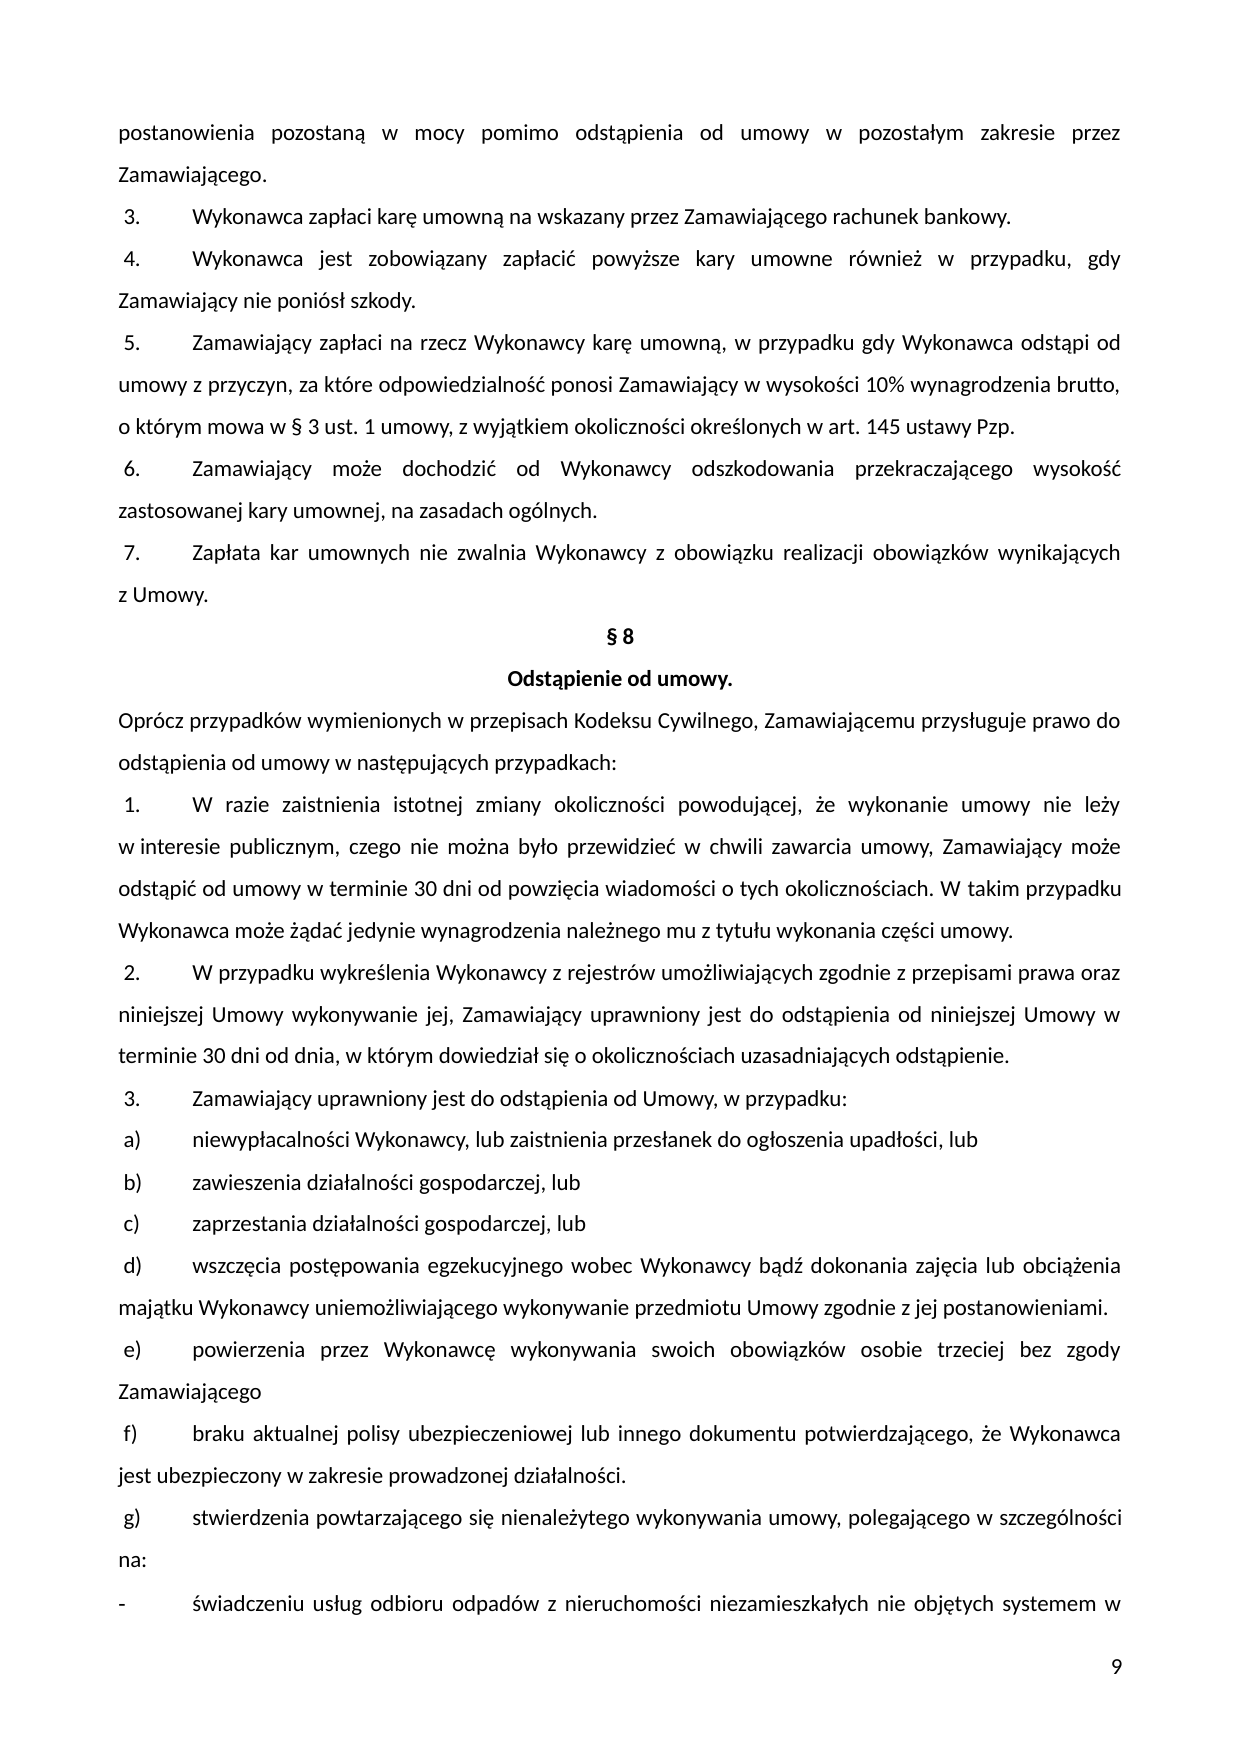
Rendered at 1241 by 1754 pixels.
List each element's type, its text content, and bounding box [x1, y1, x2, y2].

list Zamawiający zapłaci na rzecz Wykonawcy karę umowną, w przypadku gdy Wykonawca odstąpi od umowy z przyczyn, za które odpowiedzialność ponosi Zamawiający w wysokości 10% wynagrodzenia brutto, o którym mowa w § 3 ust. 1 umowy, z wyjątkiem okoliczności określonych w art. 145 ustawy Pzp. [118, 328, 1122, 440]
list Zamawiający może dochodzić od Wykonawcy odszkodowania przekraczającego wysokość zastosowanej kary umownej, na zasadach ogólnych. [118, 454, 1122, 524]
list niewypłacalności Wykonawcy, lub zaistnienia przesłanek do ogłoszenia upadłości, lub [118, 1126, 1122, 1154]
list wszczęcia postępowania egzekucyjnego wobec Wykonawcy bądź dokonania zajęcia lub obciążenia majątku Wykonawcy uniemożliwiającego wykonywanie przedmiotu Umowy zgodnie z jej postanowieniami. [118, 1252, 1122, 1322]
list stwierdzenia powtarzającego się nienależytego wykonywania umowy, polegającego w szczególności na: [118, 1503, 1122, 1573]
text Oprócz przypadków wymienionych w przepisach Kodeksu Cywilnego, Zamawiającemu przysługuje prawo do odstąpienia od umowy w następujących przypadkach: [118, 706, 1122, 776]
list braku aktualnej polisy ubezpieczeniowej lub innego dokumentu potwierdzającego, że Wykonawca jest ubezpieczony w zakresie prowadzonej działalności. [118, 1419, 1122, 1489]
list Wykonawca jest zobowiązany zapłacić powyższe kary umowne również w przypadku, gdy Zamawiający nie poniósł szkody. [118, 244, 1122, 314]
text § 8 [118, 622, 1122, 650]
list zaprzestania działalności gospodarczej, lub [118, 1209, 1122, 1238]
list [118, 118, 1122, 188]
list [118, 1587, 1122, 1619]
list W razie zaistnienia istotnej zmiany okoliczności powodującej, że wykonanie umowy nie leży w interesie publicznym, czego nie można było przewidzieć w chwili zawarcia umowy, Zamawiający może odstąpić od umowy w terminie 30 dni od powzięcia wiadomości o tych okolicznościach. W takim przypadku Wykonawca może żądać jedynie wynagrodzenia należnego mu z tytułu wykonania części umowy. [118, 790, 1122, 944]
list Zamawiający uprawniony jest do odstąpienia od Umowy, w przypadku: [118, 1084, 1122, 1112]
list Zapłata kar umownych nie zwalnia Wykonawcy z obowiązku realizacji obowiązków wynikających z Umowy. [118, 538, 1122, 608]
text Odstąpienie od umowy. [118, 664, 1122, 692]
list zawieszenia działalności gospodarczej, lub [118, 1168, 1122, 1196]
list Wykonawca zapłaci karę umowną na wskazany przez Zamawiającego rachunek bankowy. [118, 202, 1122, 230]
list powierzenia przez Wykonawcę wykonywania swoich obowiązków osobie trzeciej bez zgody Zamawiającego [118, 1336, 1122, 1406]
list W przypadku wykreślenia Wykonawcy z rejestrów umożliwiających zgodnie z przepisami prawa oraz niniejszej Umowy wykonywanie jej, Zamawiający uprawniony jest do odstąpienia od niniejszej Umowy w terminie 30 dni od dnia, w którym dowiedział się o okolicznościach uzasadniających odstąpienie. [118, 958, 1122, 1070]
